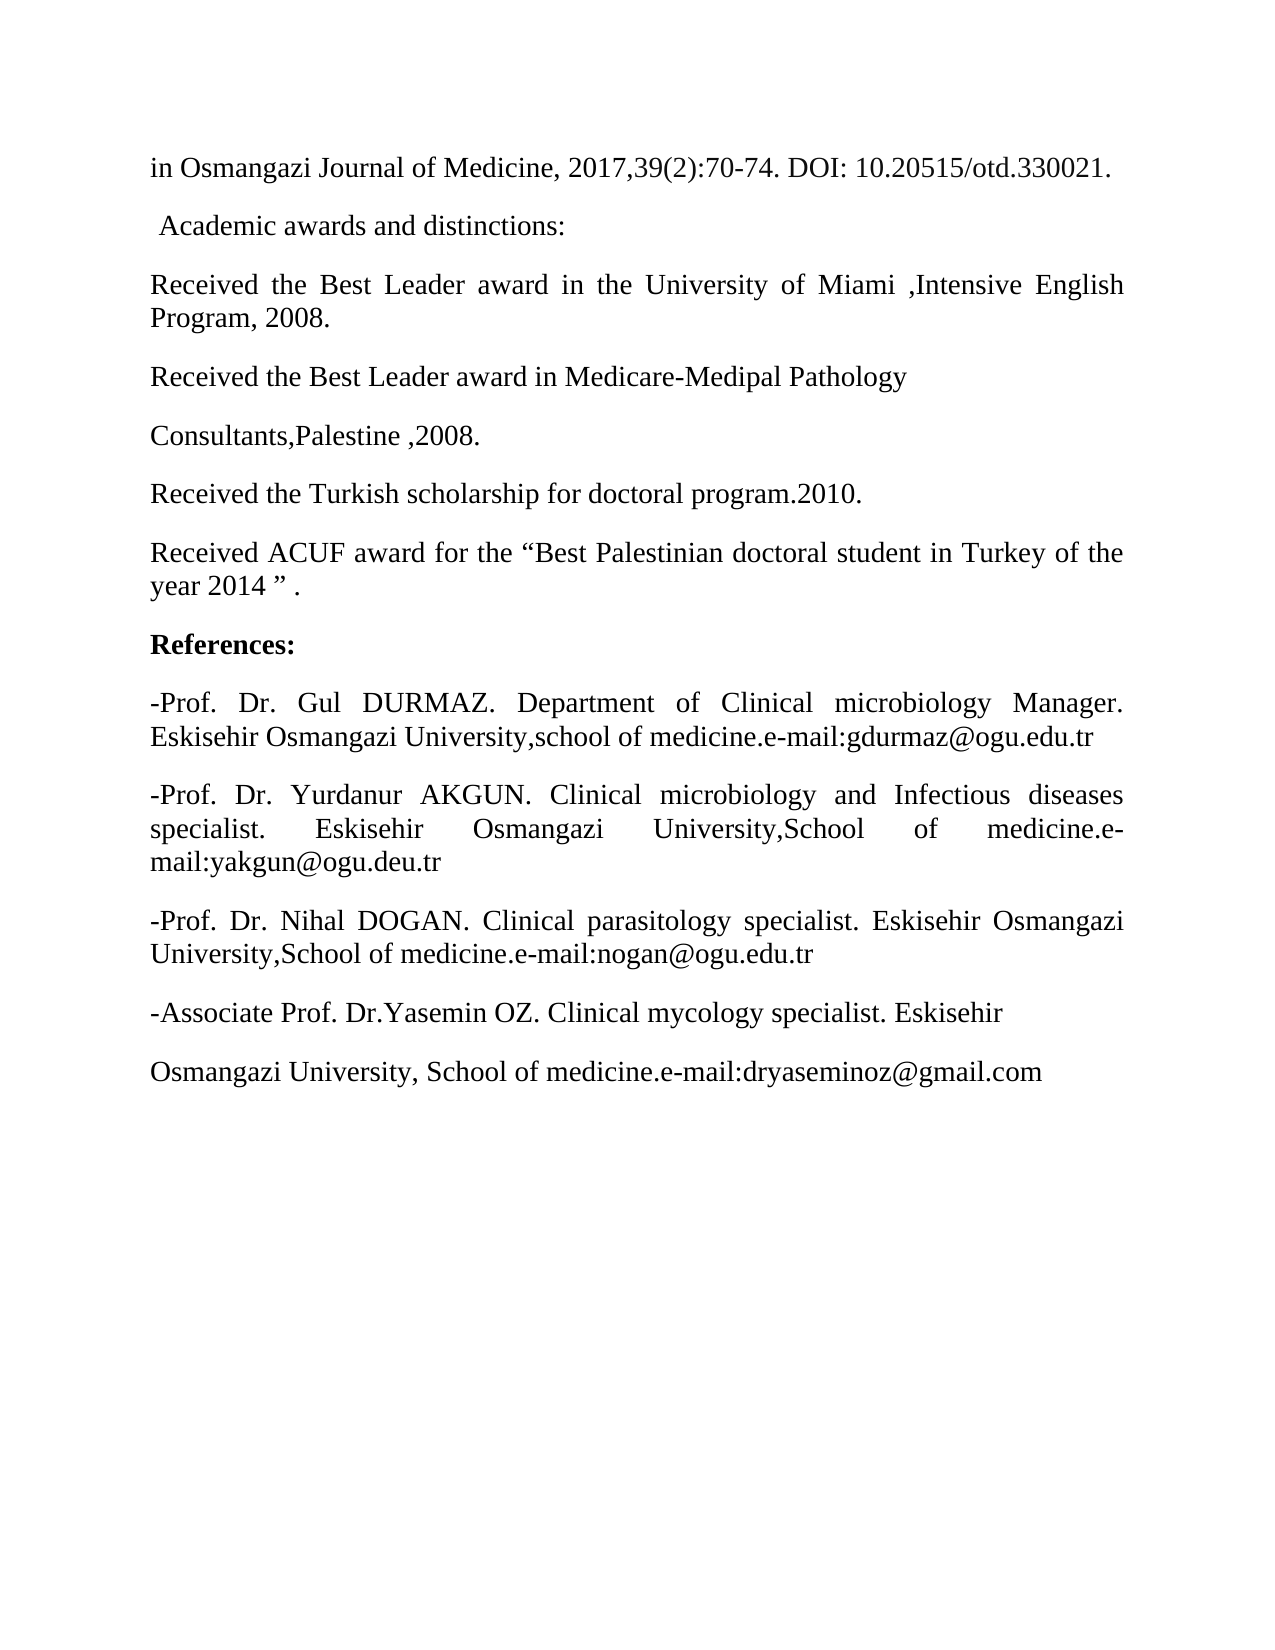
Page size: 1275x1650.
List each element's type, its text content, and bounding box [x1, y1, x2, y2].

text Received the Best Leader award in the University of Miami ,Intensive English Program, 2008. [150, 267, 1125, 334]
text -Prof. Dr. Nihal DOGAN. Clinical parasitology specialist. Eskisehir Osmangazi University,School of medicine.e-mail:nogan@ogu.edu.tr [150, 903, 1125, 970]
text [150, 150, 1125, 183]
text -Associate Prof. Dr.Yasemin OZ. Clinical mycology specialist. Eskisehir [150, 995, 1125, 1029]
text -Prof. Dr. Yurdanur AKGUN. Clinical microbiology and Infectious diseases specialist. Eskisehir Osmangazi University,School of medicine.e- mail:yakgun@ogu.deu.tr [150, 777, 1125, 878]
text Consultants,Palestine ,2008. [150, 418, 1125, 451]
text Received the Best Leader award in Medicare-Medipal Pathology [150, 359, 1125, 393]
text -Prof. Dr. Gul DURMAZ. Department of Clinical microbiology Manager. Eskisehir Osmangazi University,school of medicine.e-mail:gdurmaz@ogu.edu.tr [150, 685, 1125, 752]
text References: [150, 627, 1125, 660]
text Received ACUF award for the “Best Palestinian doctoral student in Turkey of the year 2014 ” . [150, 535, 1125, 602]
text Received the Turkish scholarship for doctoral program.2010. [150, 476, 1125, 510]
text Academic awards and distinctions: [150, 208, 1125, 242]
text Osmangazi University, School of medicine.e-mail:dryaseminoz@gmail.com [150, 1054, 1125, 1087]
